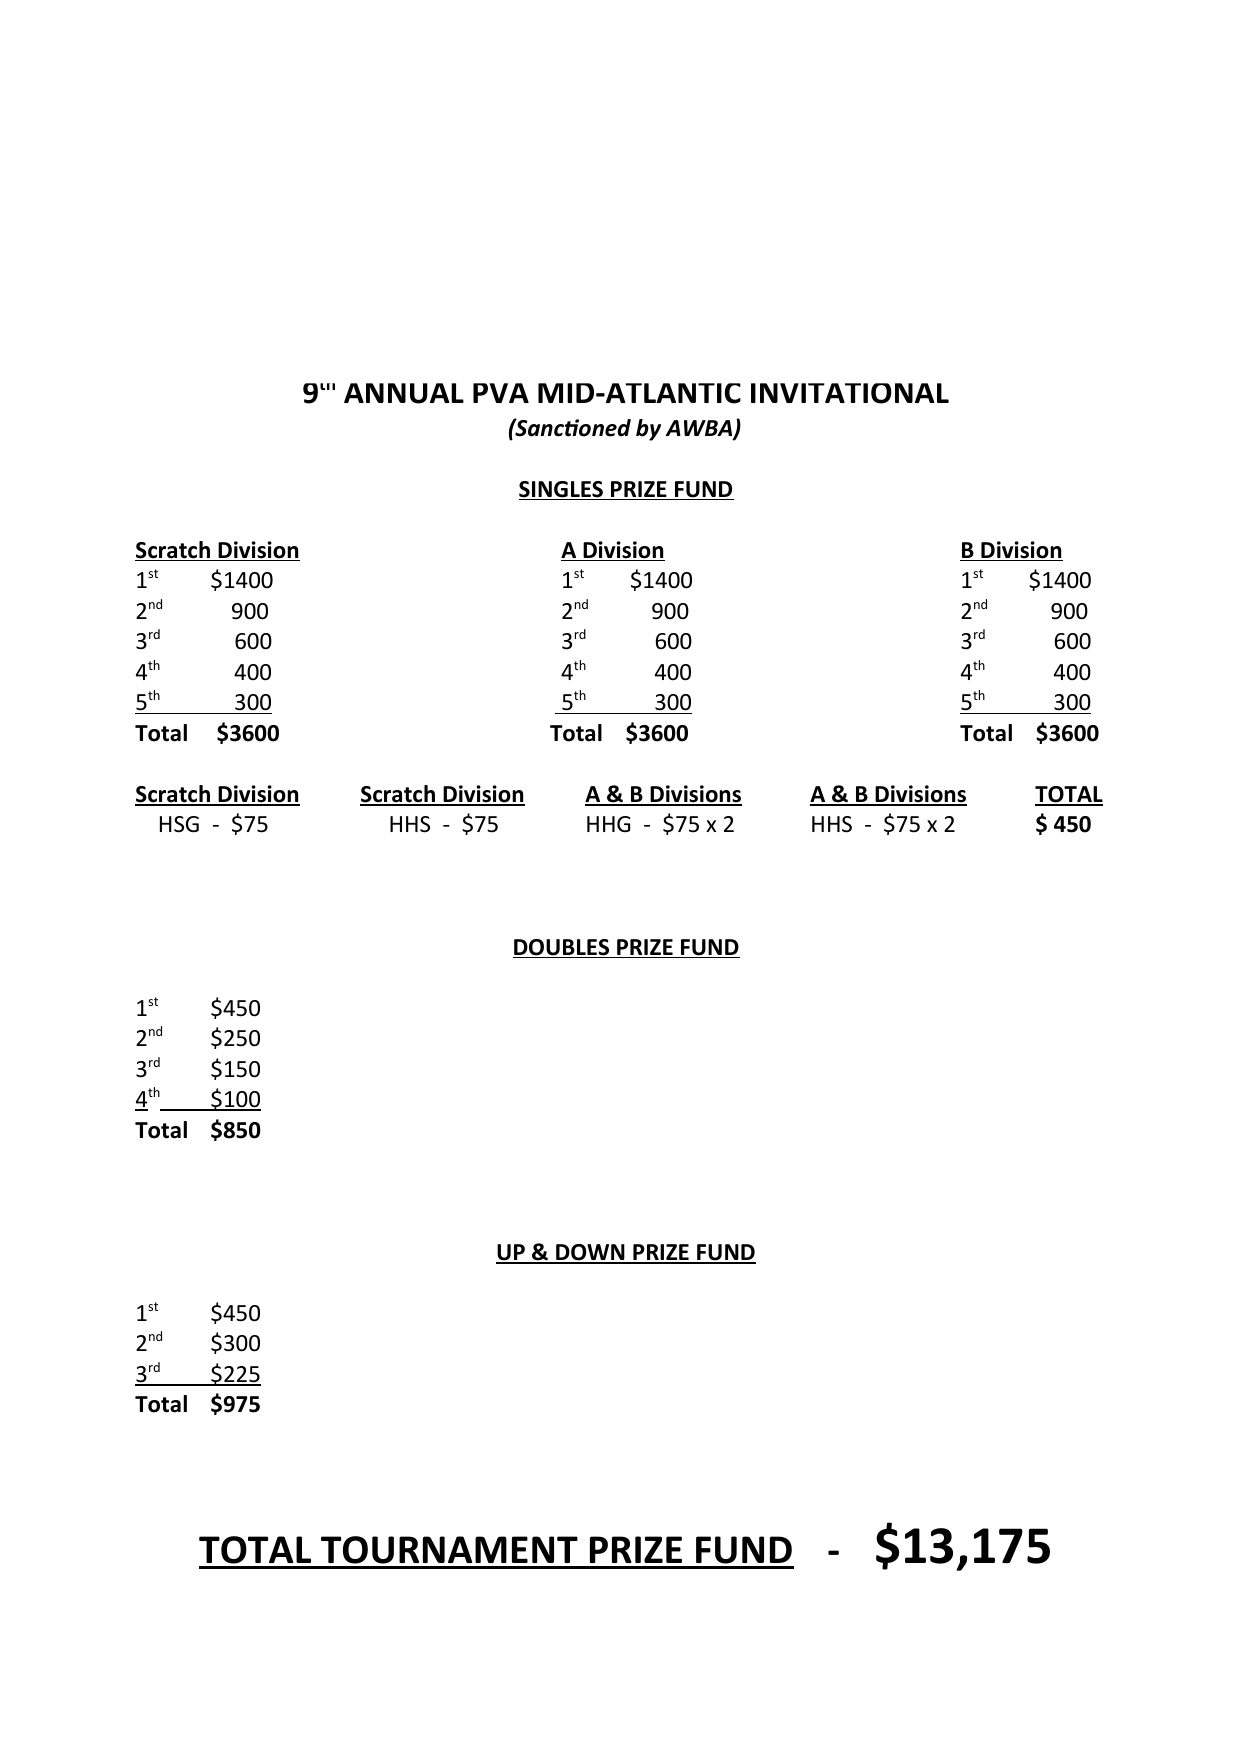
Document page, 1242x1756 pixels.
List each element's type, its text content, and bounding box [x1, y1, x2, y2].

text (Sanctioned by AWBA) [135, 412, 1116, 442]
text Total $850 [135, 1114, 1116, 1144]
text SINGLES PRIZE FUND [135, 473, 1116, 503]
text 1st $450 [135, 992, 1116, 1022]
text UP & DOWN PRIZE FUND [135, 1236, 1116, 1266]
text 5th 300 5th 300 5th 300 [135, 686, 1116, 717]
text Scratch Division A Division B Division [135, 534, 1116, 564]
text 1st $1400 1st $1400 1st $1400 [135, 564, 1116, 595]
text 2nd $300 [135, 1327, 1116, 1358]
text DOUBLES PRIZE FUND [135, 931, 1116, 961]
text Total $3600 Total $3600 Total $3600 [135, 717, 1116, 747]
text 2nd 900 2nd 900 2nd 900 [135, 595, 1116, 625]
text 9th ANNUAL PVA MID-ATLANTIC INVITATIONAL [135, 384, 1116, 412]
text HSG - $75 HHS - $75 HHG - $75 x 2 HHS - $75 x 2 $ 450 [135, 808, 1116, 839]
text 3rd $150 [135, 1053, 1116, 1083]
text 3rd 600 3rd 600 3rd 600 [135, 625, 1116, 656]
text 3rd $225 [135, 1358, 1116, 1388]
text 4th $100 [135, 1083, 1116, 1114]
text 2nd $250 [135, 1022, 1116, 1053]
text 4th 400 4th 400 4th 400 [135, 656, 1116, 686]
text Scratch Division Scratch Division A & B Divisions A & B Divisions TOTAL [135, 778, 1116, 808]
text Total $975 [135, 1388, 1116, 1419]
text 1st $450 [135, 1297, 1116, 1327]
text TOTAL TOURNAMENT PRIZE FUND - $13,175 [135, 1511, 1116, 1577]
